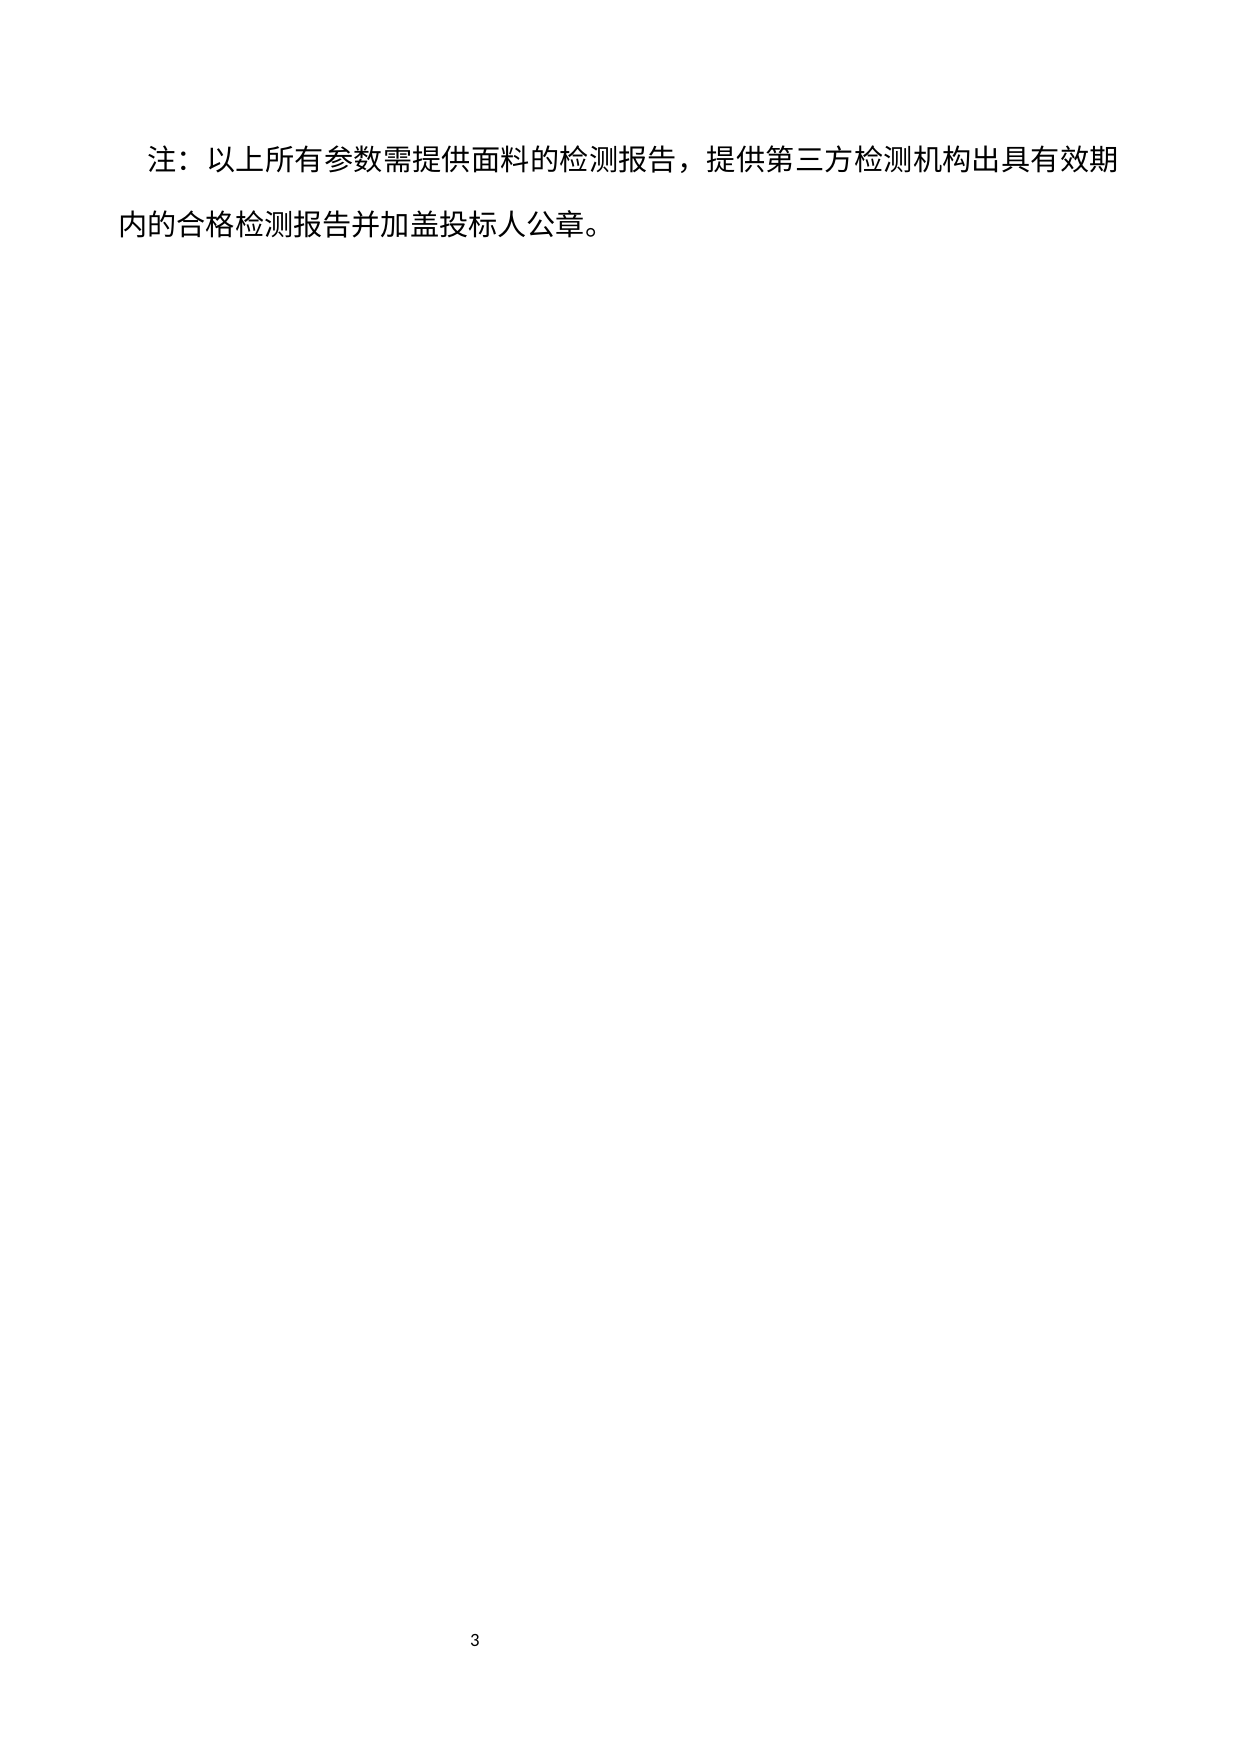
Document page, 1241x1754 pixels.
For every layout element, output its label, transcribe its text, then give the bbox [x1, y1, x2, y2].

text 注：以上所有参数需提供面料的检测报告，提供第三方检测机构出具有效期内的合格检测报告并加盖投标人公章。 [118, 125, 1122, 255]
